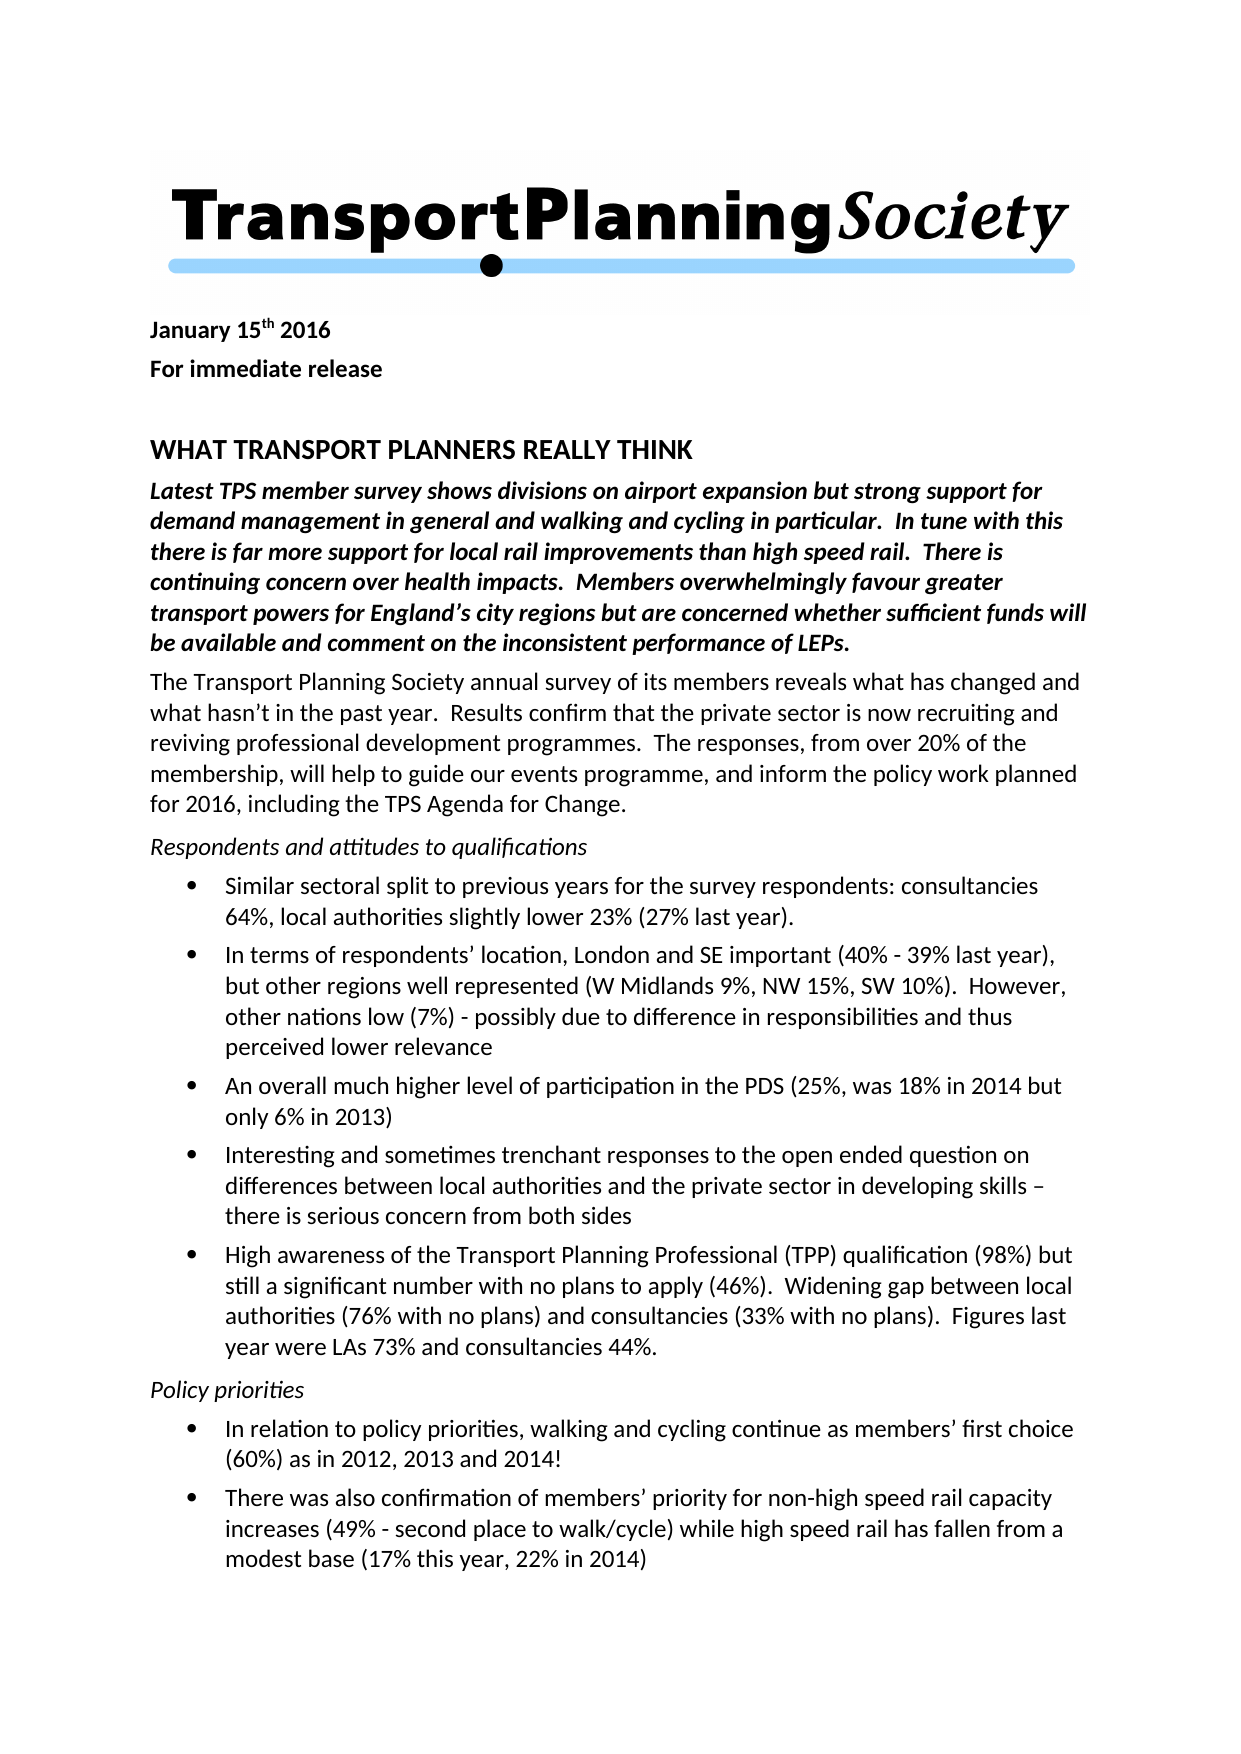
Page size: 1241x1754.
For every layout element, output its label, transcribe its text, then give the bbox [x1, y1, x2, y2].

text WHAT TRANSPORT PLANNERS REALLY THINK [150, 431, 1090, 467]
picture [150, 150, 1091, 315]
text The Transport Planning Society annual survey of its members reveals what has changed and what hasn’t in the past year. Results confirm that the private sector is now recruiting and reviving professional development programmes. The responses, from over 20% of the membership, will help to guide our events programme, and inform the policy work planned for 2016, including the TPS Agenda for Change. [150, 666, 1090, 819]
list Similar sectoral split to previous years for the survey respondents: consultancies 64%, local authorities slightly lower 23% (27% last year). [187, 870, 1090, 931]
list In relation to policy priorities, walking and cycling continue as members’ first choice (60%) as in 2012, 2013 and 2014! [187, 1413, 1090, 1474]
text Respondents and attitudes to qualifications [150, 831, 1090, 862]
text Latest TPS member survey shows divisions on airport expansion but strong support for demand management in general and walking and cycling in particular. In tune with this there is far more support for local rail improvements than high speed rail. There is continuing concern over health impacts. Members overwhelmingly favour greater transport powers for England’s city regions but are concerned whether sufficient funds will be available and comment on the inconsistent performance of LEPs. [150, 475, 1090, 658]
list High awareness of the Transport Planning Professional (TPP) qualification (98%) but still a significant number with no plans to apply (46%). Widening gap between local authorities (76% with no plans) and consultancies (33% with no plans). Figures last year were LAs 73% and consultancies 44%. [187, 1239, 1090, 1361]
text Policy priorities [150, 1374, 1090, 1404]
list There was also confirmation of members’ priority for non-high speed rail capacity increases (49% - second place to walk/cycle) while high speed rail has fallen from a modest base (17% this year, 22% in 2014) [187, 1482, 1090, 1574]
list Interesting and sometimes trenchant responses to the open ended question on differences between local authorities and the private sector in developing skills – there is serious concern from both sides [187, 1139, 1090, 1231]
list In terms of respondents’ location, London and SE important (40% - 39% last year), but other regions well represented (W Midlands 9%, NW 15%, SW 10%). However, other nations low (7%) - possibly due to difference in responsibilities and thus perceived lower relevance [187, 940, 1090, 1062]
text For immediate release [150, 353, 1090, 384]
text January 15th 2016 [150, 315, 1090, 345]
list An overall much higher level of participation in the PDS (25%, was 18% in 2014 but only 6% in 2013) [187, 1070, 1090, 1131]
